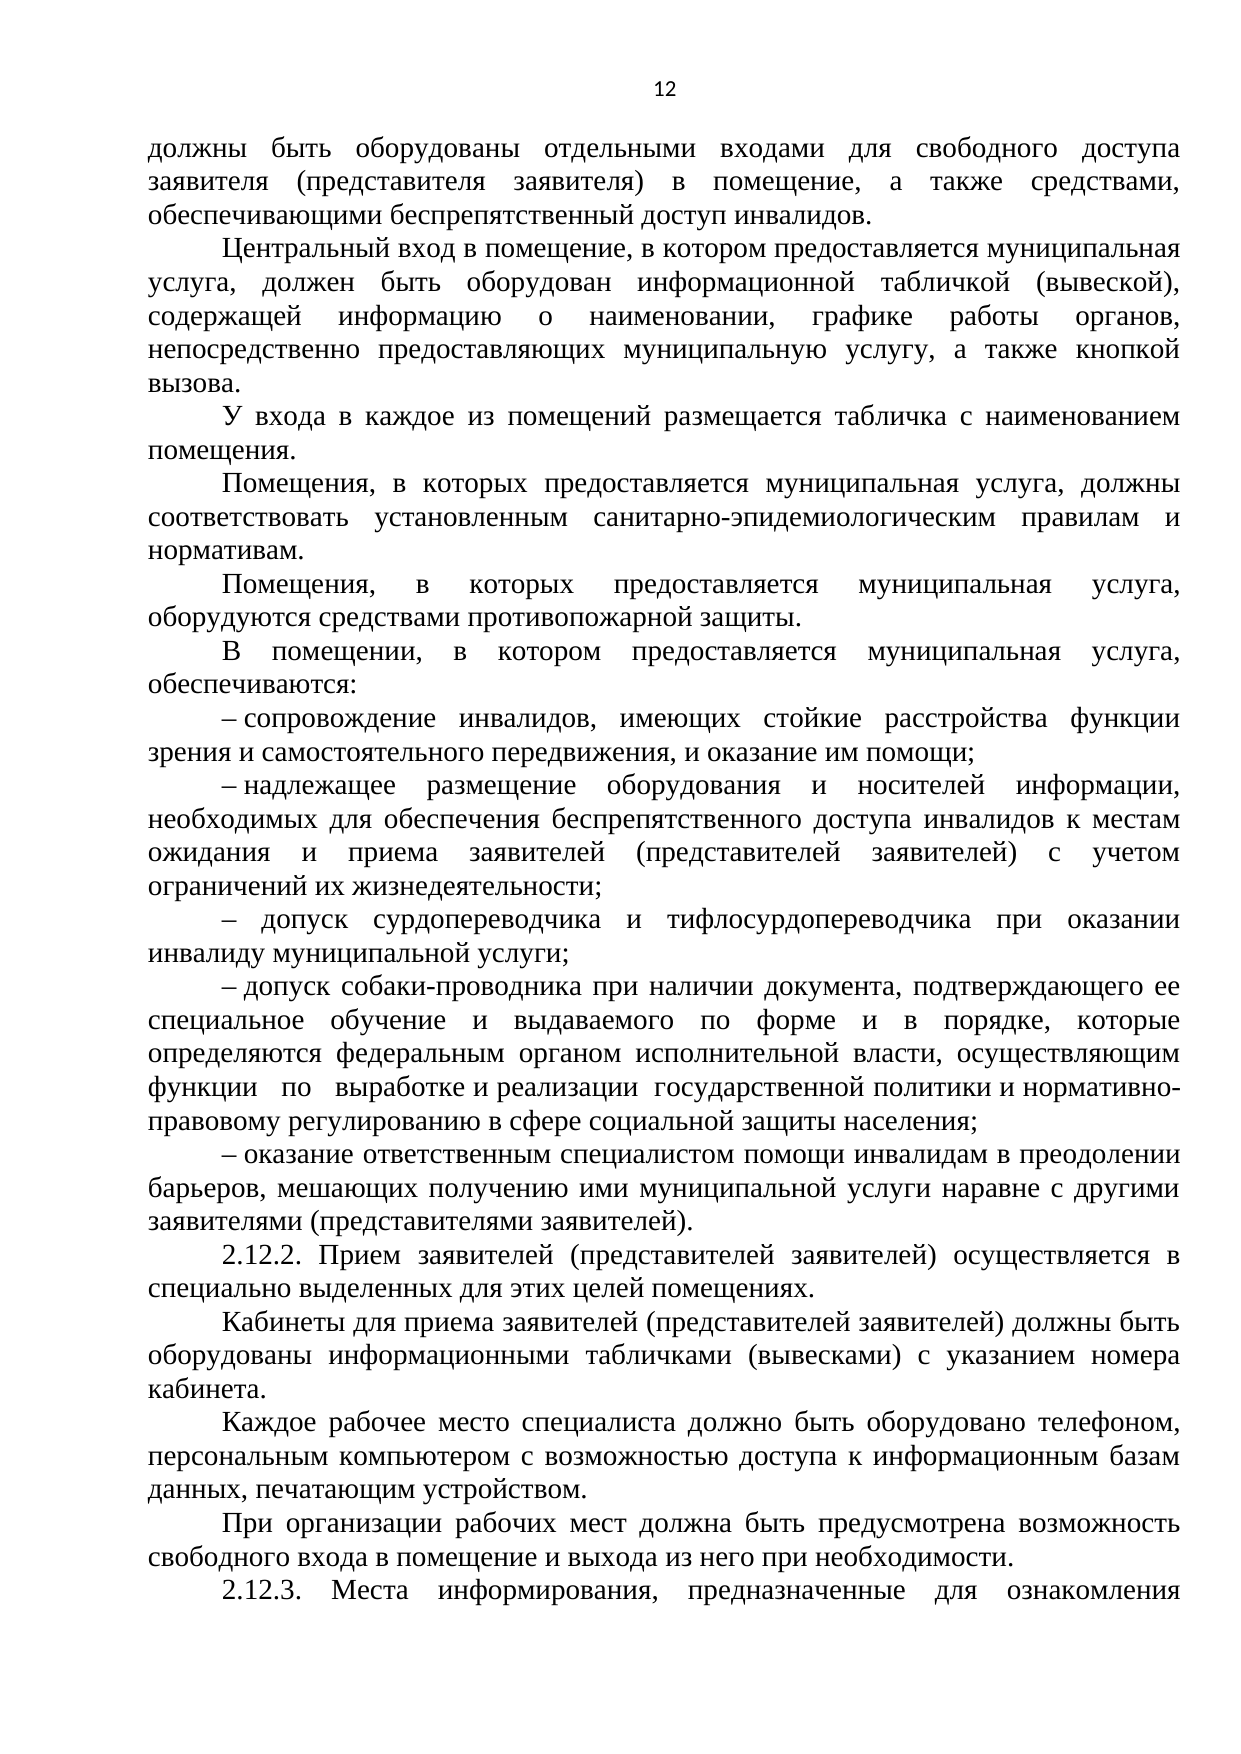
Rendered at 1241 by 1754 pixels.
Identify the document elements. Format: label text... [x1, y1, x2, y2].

text Помещения, в которых предоставляется муниципальная услуга, должны соответствовать установленным санитарно-эпидемиологическим правилам и нормативам. [148, 465, 1181, 566]
text При организации рабочих мест должна быть предусмотрена возможность свободного входа в помещение и выхода из него при необходимости. [148, 1505, 1181, 1572]
text 2.12.2. Прием заявителей (представителей заявителей) осуществляется в специально выделенных для этих целей помещениях. [148, 1237, 1181, 1304]
text – надлежащее размещение оборудования и носителей информации, необходимых для обеспечения беспрепятственного доступа инвалидов к местам ожидания и приема заявителей (представителей заявителей) с учетом ограничений их жизнедеятельности; [148, 767, 1181, 901]
text – сопровождение инвалидов, имеющих стойкие расстройства функции зрения и самостоятельного передвижения, и оказание им помощи; [148, 700, 1181, 767]
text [148, 1572, 1181, 1606]
text Каждое рабочее место специалиста должно быть оборудовано телефоном, персональным компьютером с возможностью доступа к информационным базам данных, печатающим устройством. [148, 1404, 1181, 1505]
text У входа в каждое из помещений размещается табличка с наименованием помещения. [148, 398, 1181, 465]
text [148, 130, 1181, 231]
text – допуск собаки-проводника при наличии документа, подтверждающего ее специальное обучение и выдаваемого по форме и в порядке, которые определяются федеральным органом исполнительной власти, осуществляющим функции по выработке и реализации государственной политики и нормативно-правовому регулированию в сфере социальной защиты населения; [148, 968, 1181, 1136]
text Центральный вход в помещение, в котором предоставляется муниципальная услуга, должен быть оборудован информационной табличкой (вывеской), содержащей информацию о наименовании, графике работы органов, непосредственно предоставляющих муниципальную услугу, а также кнопкой вызова. [148, 231, 1181, 398]
text В помещении, в котором предоставляется муниципальная услуга, обеспечиваются: [148, 633, 1181, 700]
text – допуск сурдопереводчика и тифлосурдопереводчика при оказании инвалиду муниципальной услуги; [148, 901, 1181, 968]
text – оказание ответственным специалистом помощи инвалидам в преодолении барьеров, мешающих получению ими муниципальной услуги наравне с другими заявителями (представителями заявителей). [148, 1136, 1181, 1237]
text Помещения, в которых предоставляется муниципальная услуга, оборудуются средствами противопожарной защиты. [148, 566, 1181, 633]
text Кабинеты для приема заявителей (представителей заявителей) должны быть оборудованы информационными табличками (вывесками) с указанием номера кабинета. [148, 1304, 1181, 1404]
